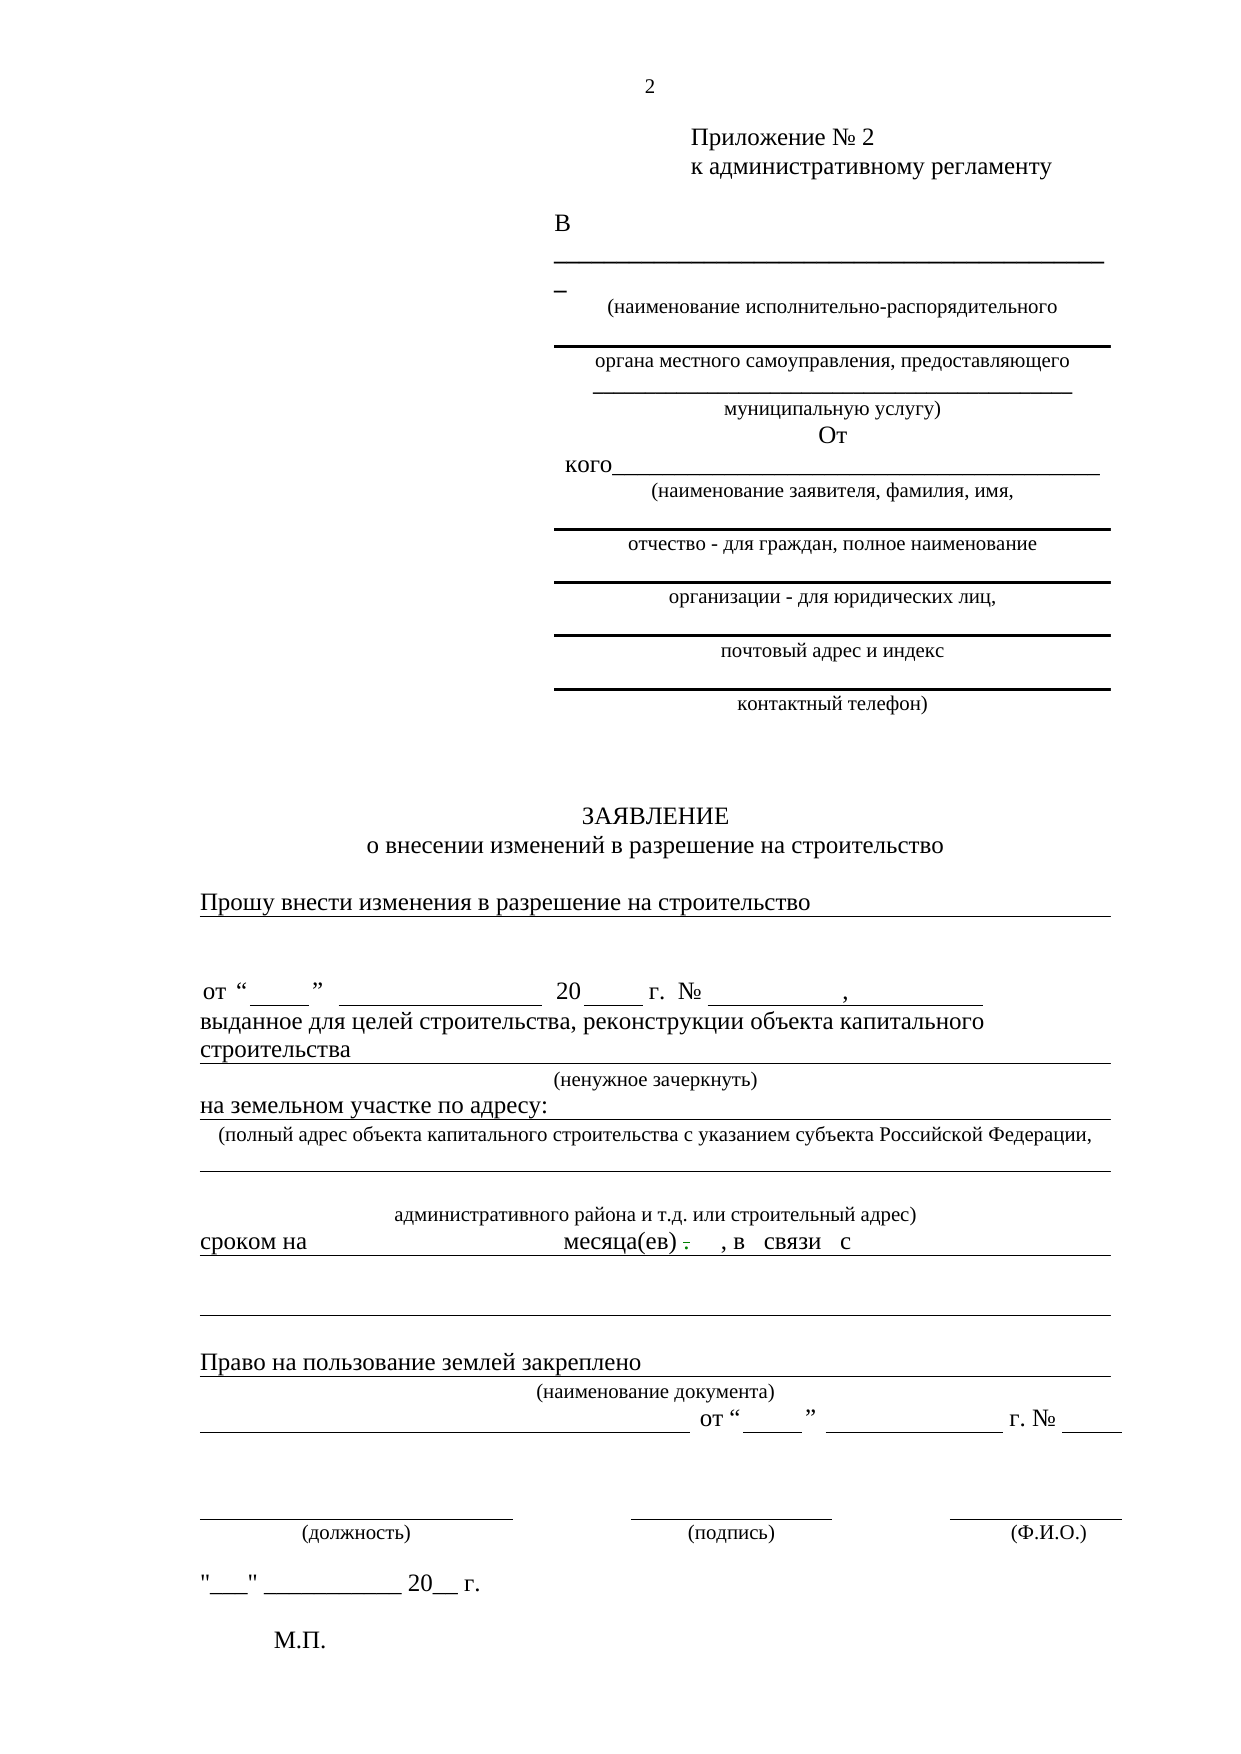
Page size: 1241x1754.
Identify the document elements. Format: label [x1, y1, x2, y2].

table_header [189, 122, 1122, 1654]
